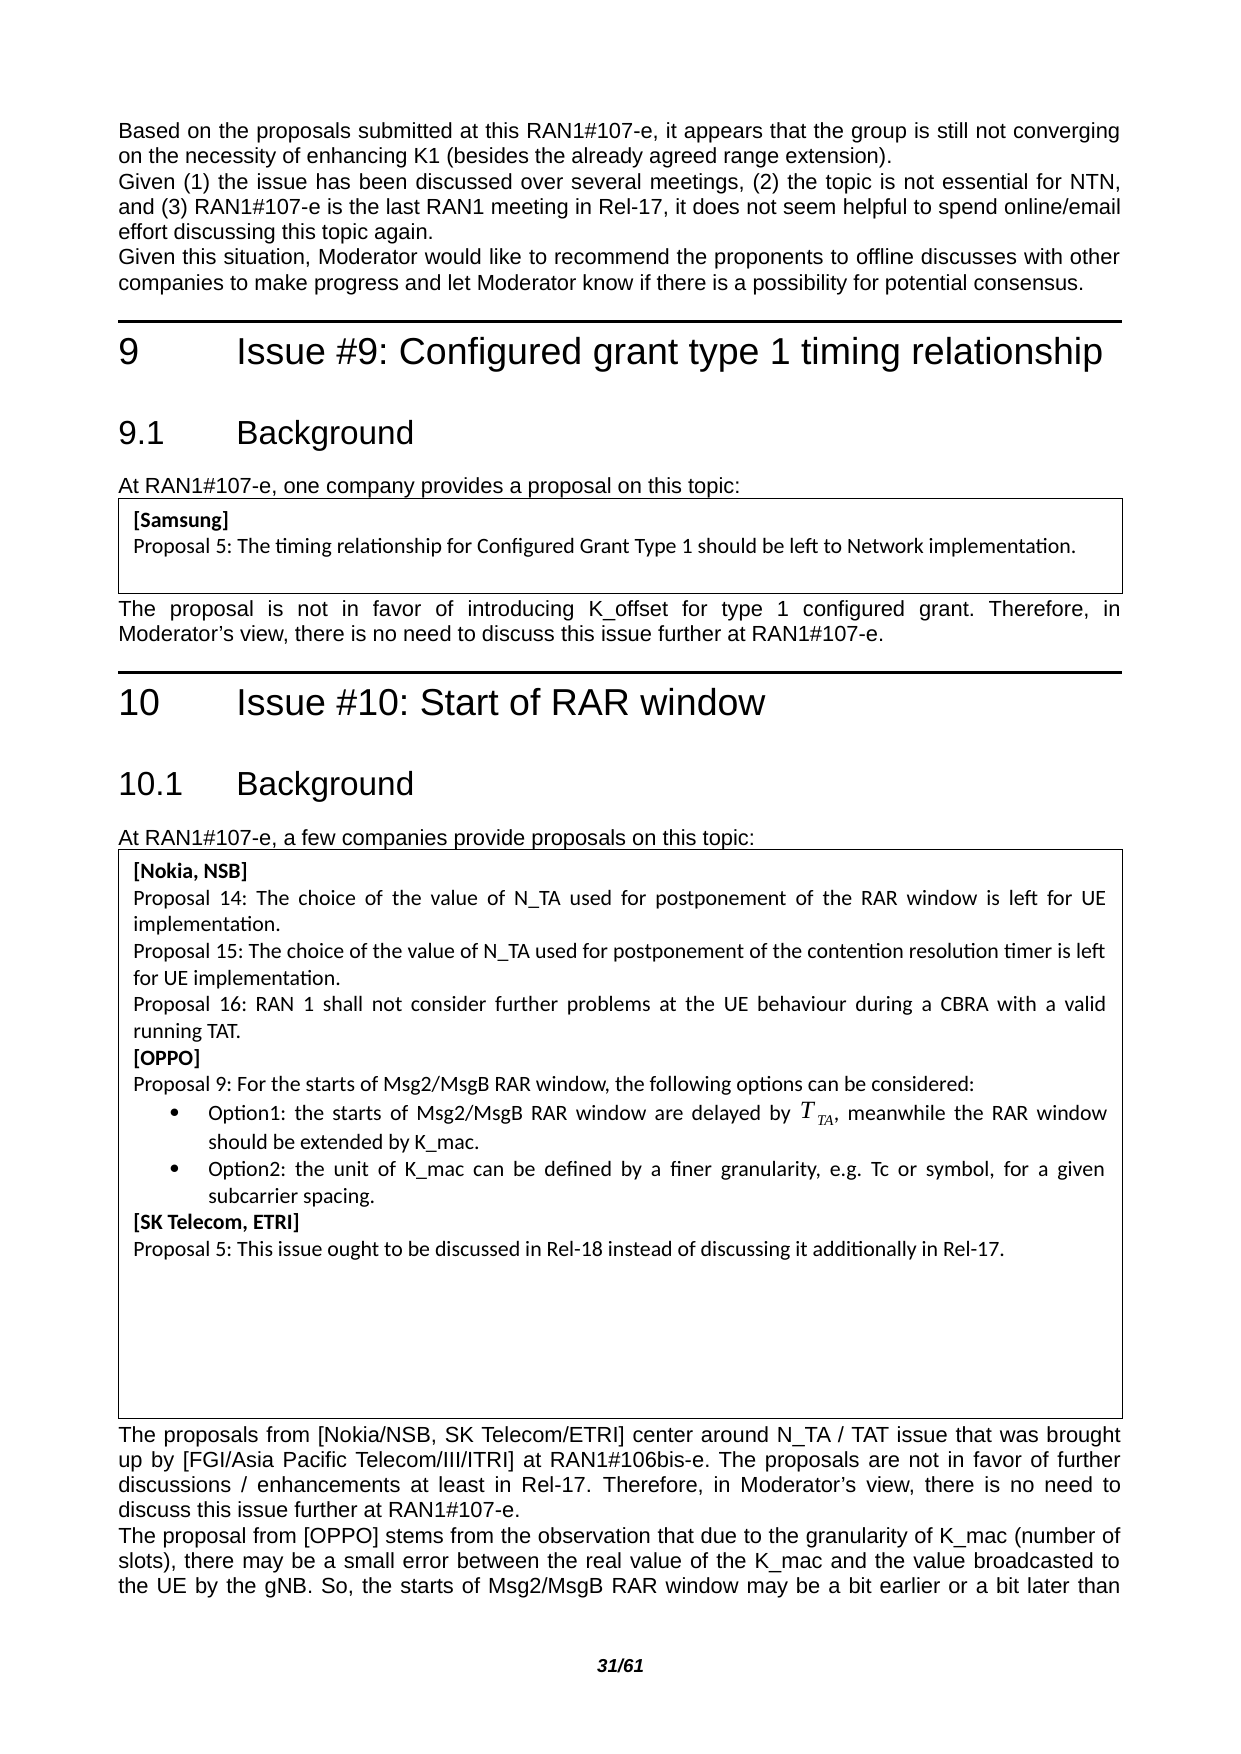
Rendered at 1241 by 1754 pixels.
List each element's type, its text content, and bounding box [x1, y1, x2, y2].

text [118, 1522, 1122, 1598]
text At RAN1#107-e, one company provides a proposal on this topic: [118, 473, 1122, 498]
text Given (1) the issue has been discussed over several meetings, (2) the topic is not essential for NTN, and (3) RAN1#107-e is the last RAN1 meeting in Rel-17, it does not seem helpful to spend online/email effort discussing this topic again. [118, 168, 1122, 244]
subtitle 10.1 Background [118, 764, 1122, 803]
text Based on the proposals submitted at this RAN1#107-e, it appears that the group is still not converging on the necessity of enhancing K1 (besides the already agreed range extension). [118, 118, 1122, 168]
subtitle 10 Issue #10: Start of RAR window [118, 674, 1122, 723]
text The proposals from [Nokia/NSB, SK Telecom/ETRI] center around N_TA / TAT issue that was brought up by [FGI/Asia Pacific Telecom/III/ITRI] at RAN1#106bis-e. The proposals are not in favor of further discussions / enhancements at least in Rel-17. Therefore, in Moderator’s view, there is no need to discuss this issue further at RAN1#107-e. [118, 1422, 1122, 1522]
subtitle 9.1 Background [118, 413, 1122, 451]
text The proposal is not in favor of introducing K_offset for type 1 configured grant. Therefore, in Moderator’s view, there is no need to discuss this issue further at RAN1#107-e. [118, 595, 1122, 646]
text Given this situation, Moderator would like to recommend the proponents to offline discusses with other companies to make progress and let Moderator know if there is a possibility for potential consensus. [118, 244, 1122, 294]
text At RAN1#107-e, a few companies provide proposals on this topic: [118, 824, 1122, 849]
subtitle 9 Issue #9: Configured grant type 1 timing relationship [118, 323, 1122, 372]
